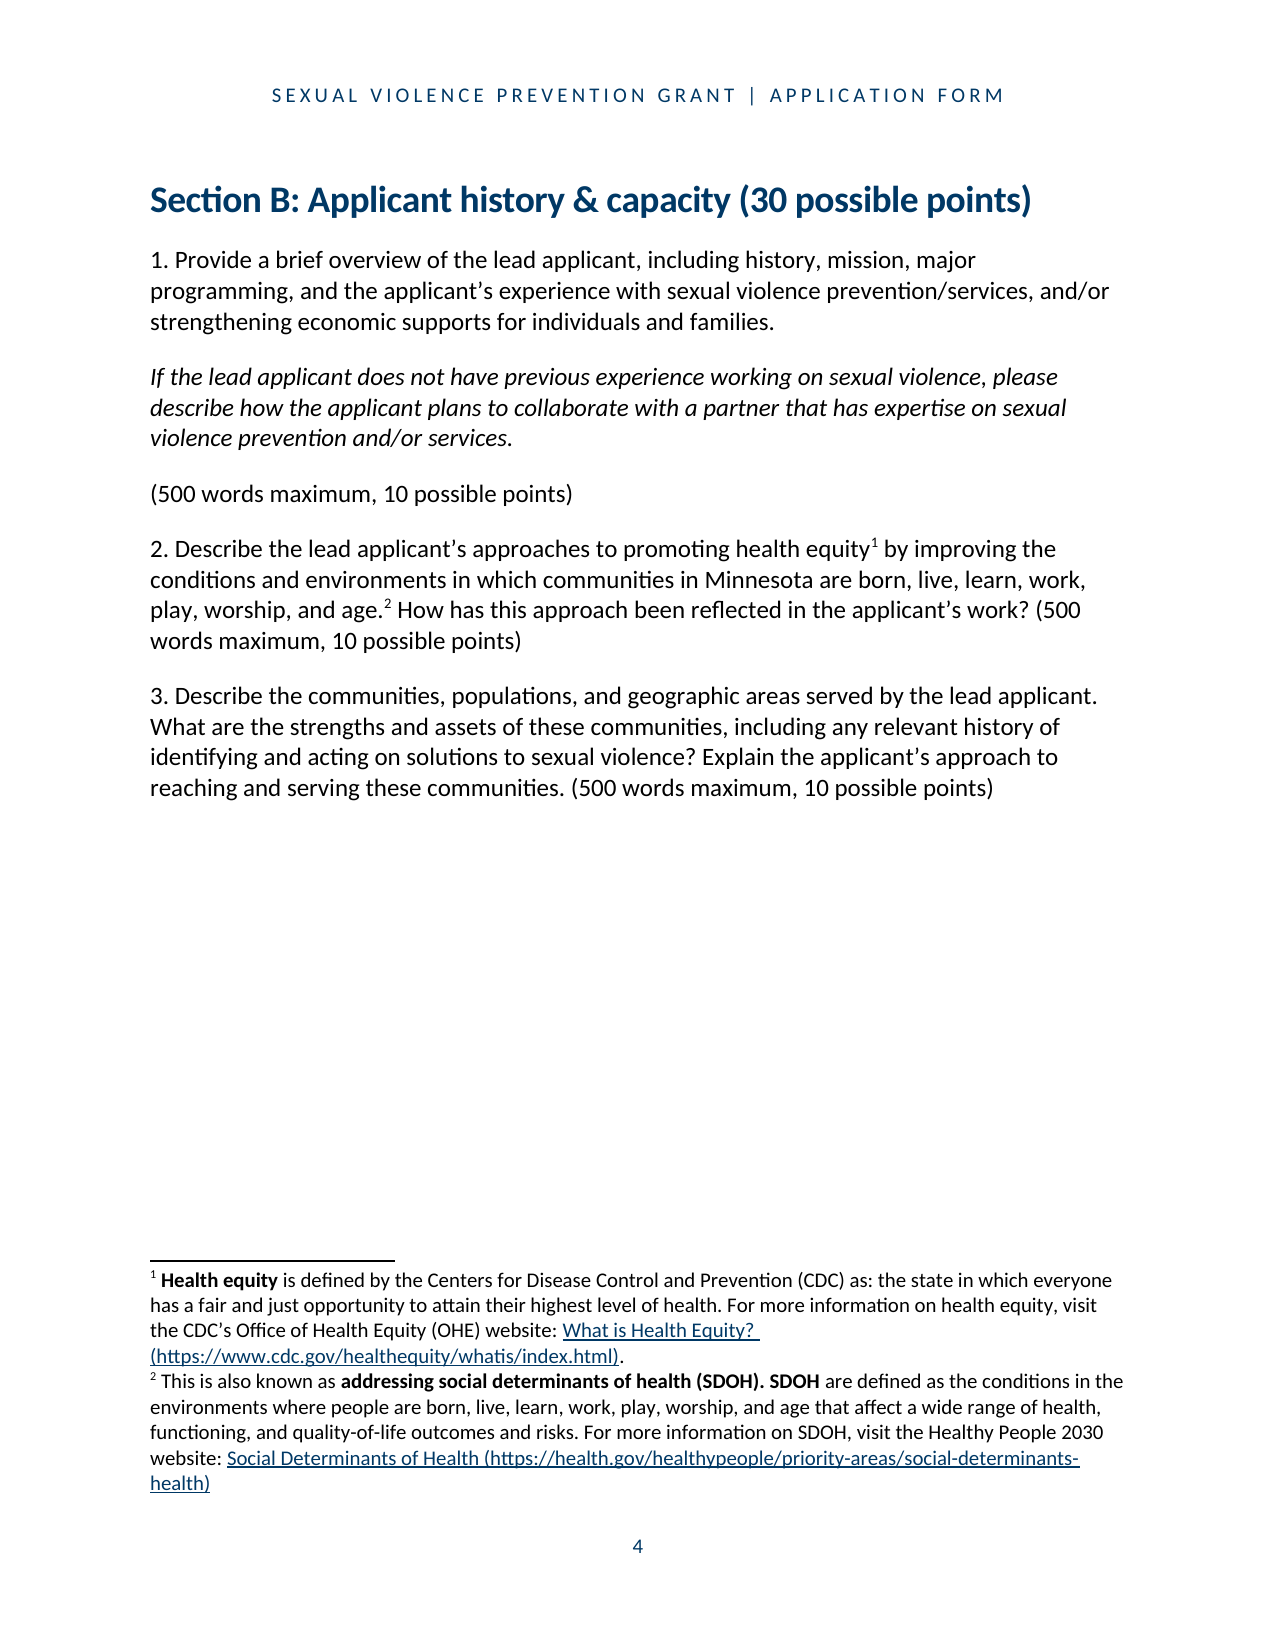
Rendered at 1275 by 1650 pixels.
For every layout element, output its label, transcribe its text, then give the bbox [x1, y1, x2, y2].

text 1. Provide a brief overview of the lead applicant, including history, mission, major programming, and the applicant’s experience with sexual violence prevention/services, and/or strengthening economic supports for individuals and families. [150, 244, 1125, 336]
text 3. Describe the communities, populations, and geographic areas served by the lead applicant. What are the strengths and assets of these communities, including any relevant history of identifying and acting on solutions to sexual violence? Explain the applicant’s approach to reaching and serving these communities. (500 words maximum, 10 possible points) [150, 680, 1125, 802]
subtitle Section B: Applicant history & capacity (30 possible points) [150, 183, 1125, 219]
text 2. Describe the lead applicant’s approaches to promoting health equity by improving the conditions and environments in which communities in Minnesota are born, live, learn, work, play, worship, and age. How has this approach been reflected in the applicant’s work? (500 words maximum, 10 possible points) [150, 533, 1125, 655]
text (500 words maximum, 10 possible points) [150, 478, 1125, 508]
text If the lead applicant does not have previous experience working on sexual violence, please describe how the applicant plans to collaborate with a partner that has expertise on sexual violence prevention and/or services. [150, 361, 1125, 453]
